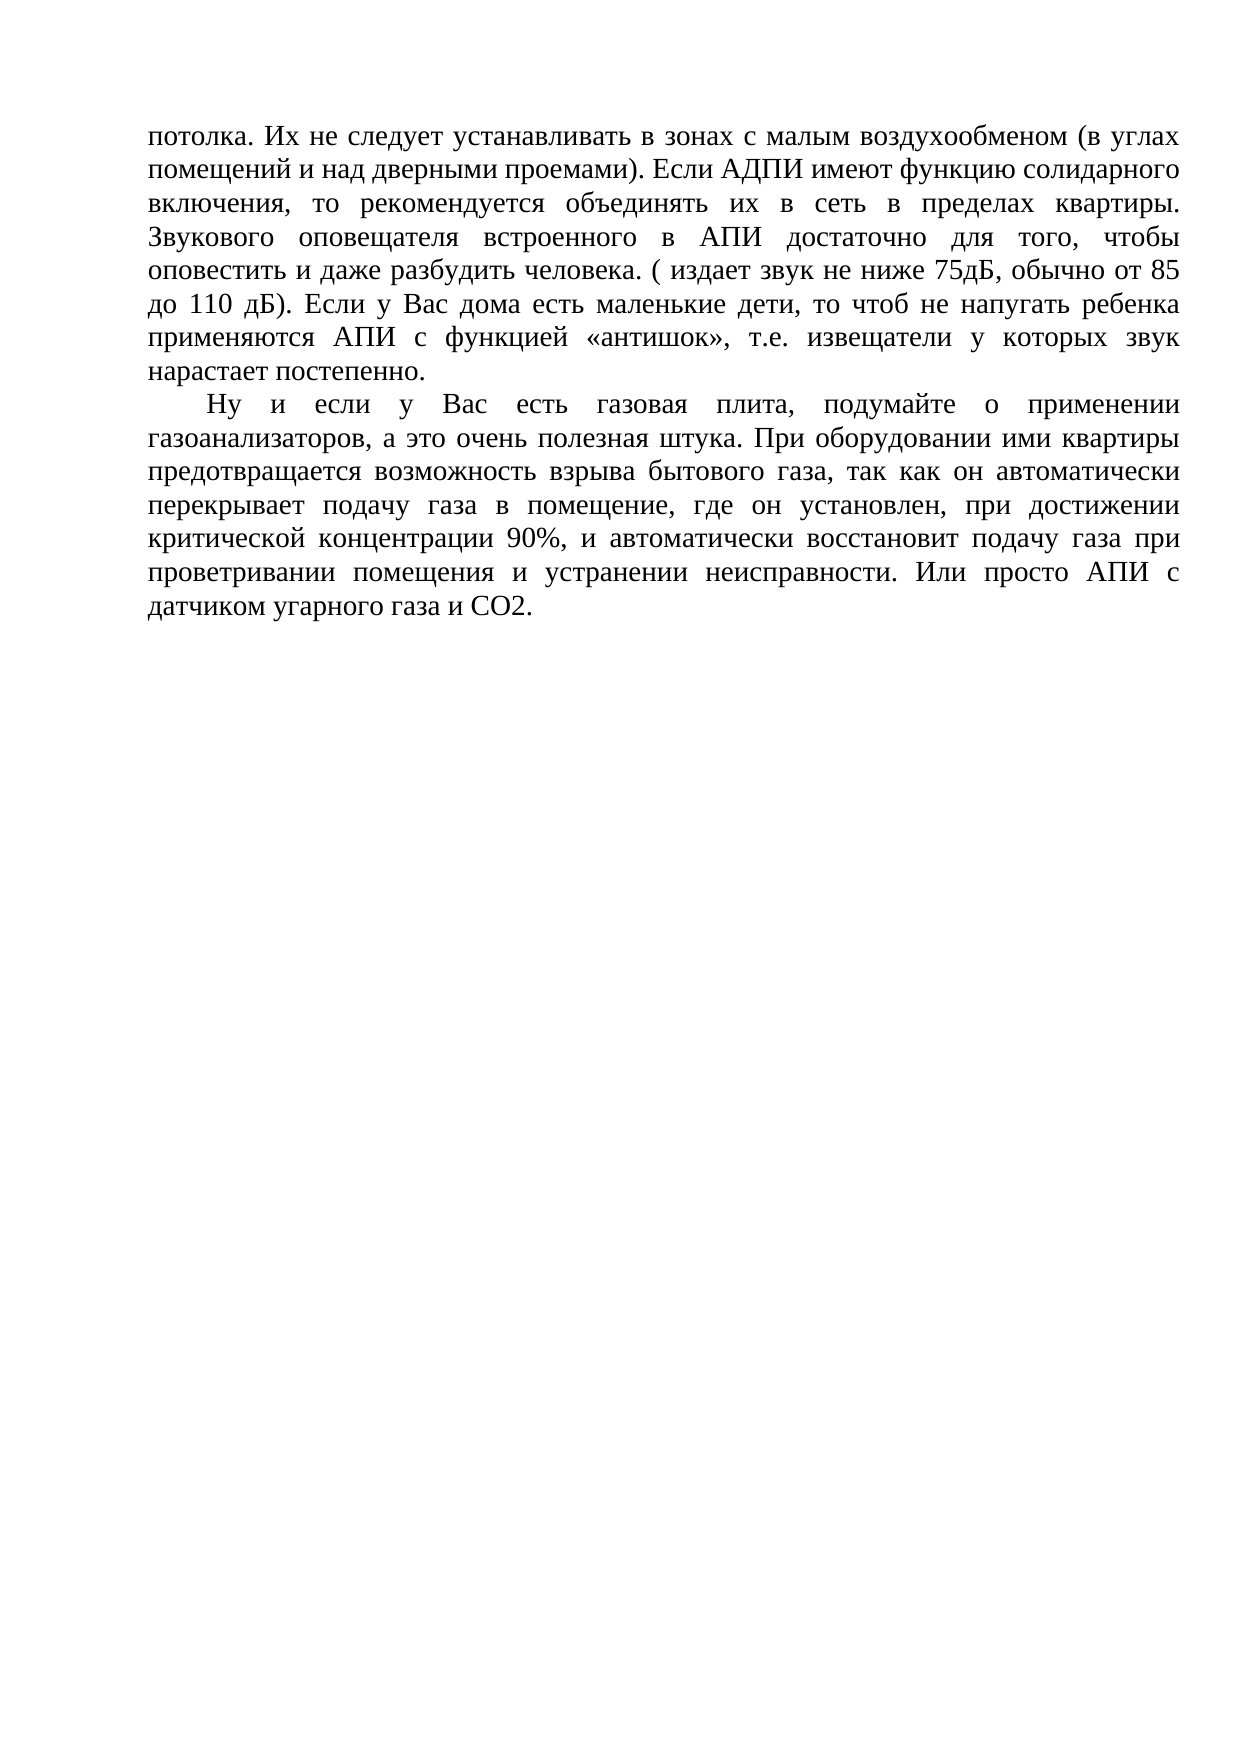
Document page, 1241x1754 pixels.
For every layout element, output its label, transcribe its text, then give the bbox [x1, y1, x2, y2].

text Ну и если у Вас есть газовая плита, подумайте о применении газоанализаторов, а это очень полезная штука. При оборудовании ими квартиры предотвращается возможность взрыва бытового газа, так как он автоматически перекрывает подачу газа в помещение, где он установлен, при достижении критической концентрации 90%, и автоматически восстановит подачу газа при проветривании помещения и устранении неисправности. Или просто АПИ с датчиком угарного газа и СО2. [148, 386, 1181, 621]
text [148, 118, 1181, 386]
